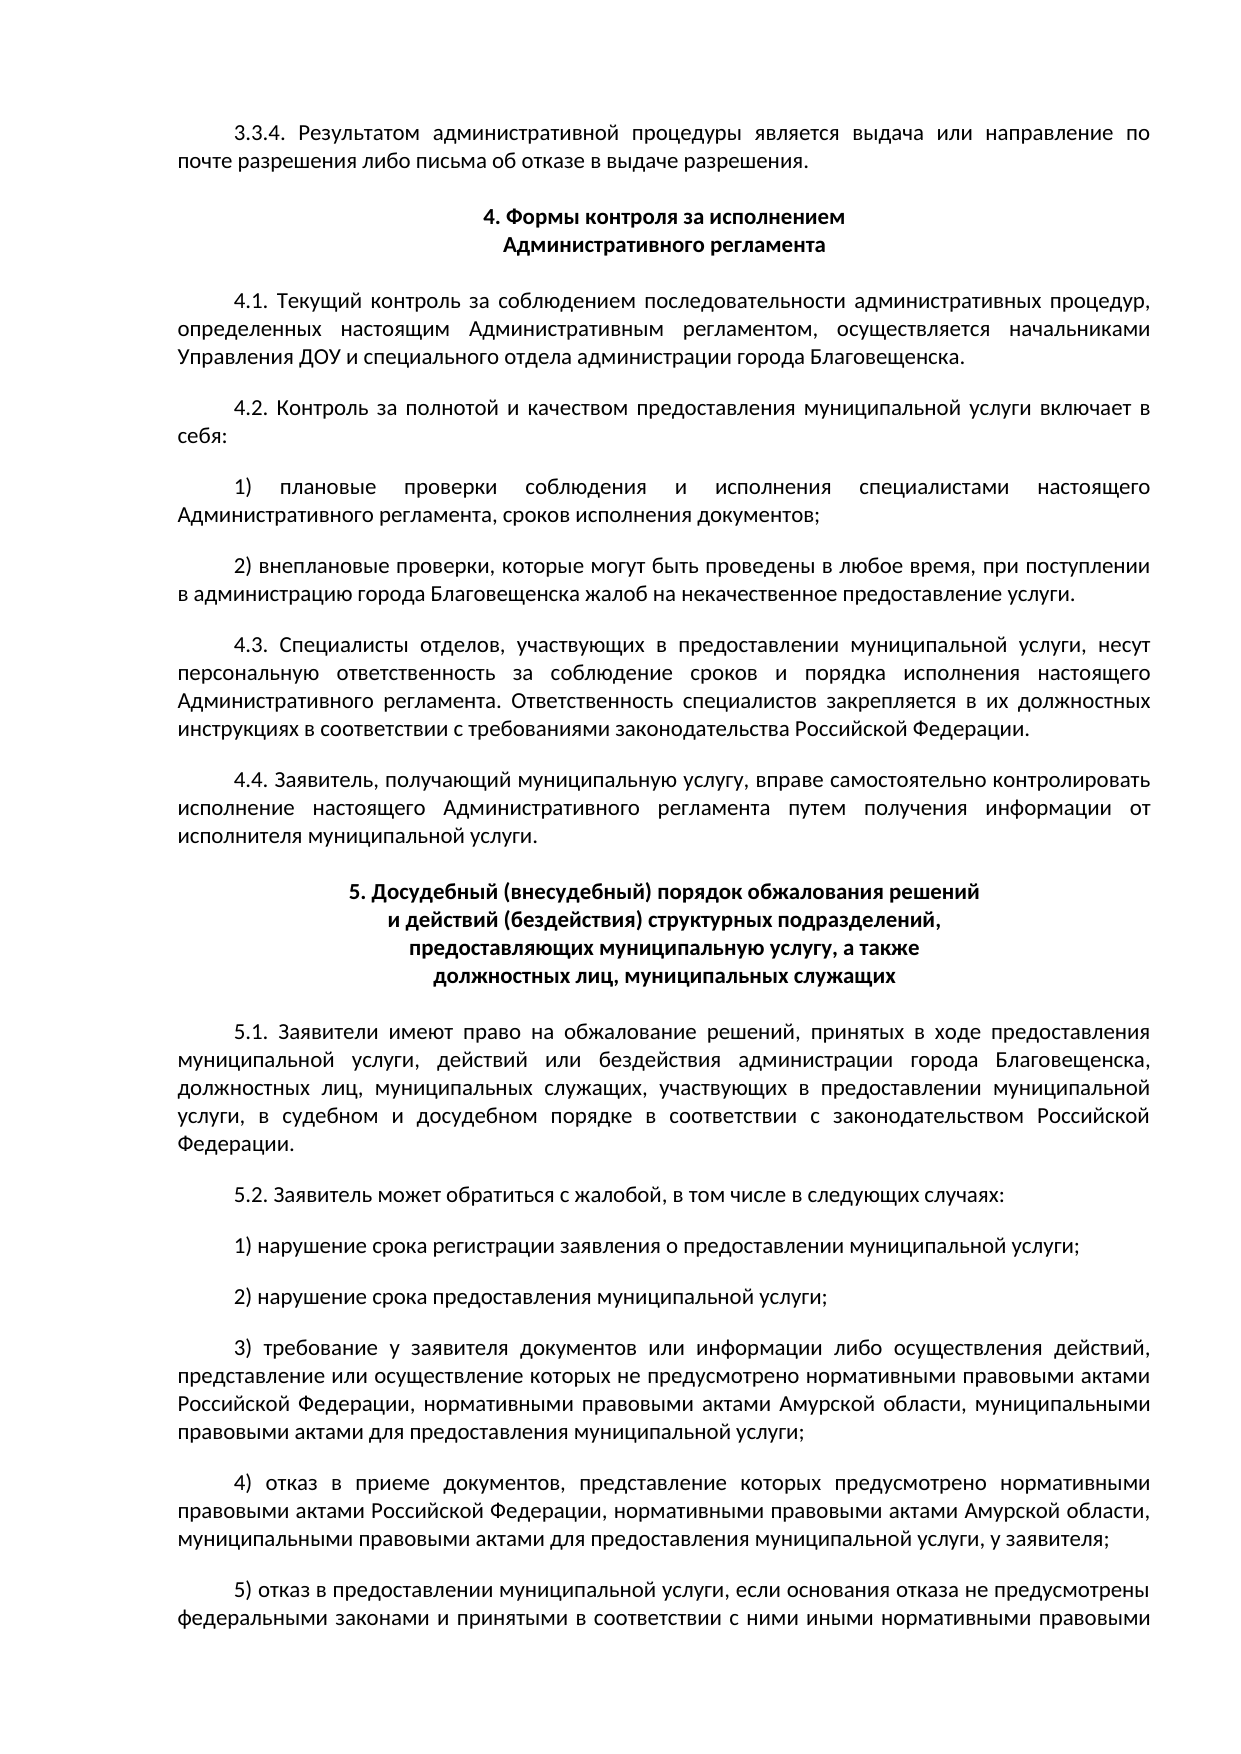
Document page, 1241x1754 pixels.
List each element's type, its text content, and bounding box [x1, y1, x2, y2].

text 5.2. Заявитель может обратиться с жалобой, в том числе в следующих случаях: [177, 1180, 1152, 1208]
title должностных лиц, муниципальных служащих [177, 961, 1152, 989]
text 5.1. Заявители имеют право на обжалование решений, принятых в ходе предоставления муниципальной услуги, действий или бездействия администрации города Благовещенска, должностных лиц, муниципальных служащих, участвующих в предоставлении муниципальной услуги, в судебном и досудебном порядке в соответствии с законодательством Российской Федерации. [177, 1017, 1152, 1157]
text 3.3.4. Результатом административной процедуры является выдача или направление по почте разрешения либо письма об отказе в выдаче разрешения. [177, 118, 1152, 174]
text 3) требование у заявителя документов или информации либо осуществления действий, представление или осуществление которых не предусмотрено нормативными правовыми актами Российской Федерации, нормативными правовыми актами Амурской области, муниципальными правовыми актами для предоставления муниципальной услуги; [177, 1333, 1152, 1445]
text 2) нарушение срока предоставления муниципальной услуги; [177, 1282, 1152, 1310]
text 4.3. Специалисты отделов, участвующих в предоставлении муниципальной услуги, несут персональную ответственность за соблюдение сроков и порядка исполнения настоящего Административного регламента. Ответственность специалистов закрепляется в их должностных инструкциях в соответствии с требованиями законодательства Российской Федерации. [177, 630, 1152, 742]
title 5. Досудебный (внесудебный) порядок обжалования решений [177, 877, 1152, 905]
text 4.4. Заявитель, получающий муниципальную услугу, вправе самостоятельно контролировать исполнение настоящего Административного регламента путем получения информации от исполнителя муниципальной услуги. [177, 765, 1152, 849]
text 4.2. Контроль за полнотой и качеством предоставления муниципальной услуги включает в себя: [177, 393, 1152, 449]
text 1) плановые проверки соблюдения и исполнения специалистами настоящего Административного регламента, сроков исполнения документов; [177, 472, 1152, 528]
text 4.1. Текущий контроль за соблюдением последовательности административных процедур, определенных настоящим Административным регламентом, осуществляется начальниками Управления ДОУ и специального отдела администрации города Благовещенска. [177, 286, 1152, 370]
text 2) внеплановые проверки, которые могут быть проведены в любое время, при поступлении в администрацию города Благовещенска жалоб на некачественное предоставление услуги. [177, 551, 1152, 607]
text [177, 1575, 1152, 1631]
title 4. Формы контроля за исполнением [177, 202, 1152, 230]
title Административного регламента [177, 230, 1152, 258]
text 4) отказ в приеме документов, представление которых предусмотрено нормативными правовыми актами Российской Федерации, нормативными правовыми актами Амурской области, муниципальными правовыми актами для предоставления муниципальной услуги, у заявителя; [177, 1468, 1152, 1552]
title и действий (бездействия) структурных подразделений, [177, 905, 1152, 933]
text 1) нарушение срока регистрации заявления о предоставлении муниципальной услуги; [177, 1231, 1152, 1259]
title предоставляющих муниципальную услугу, а также [177, 933, 1152, 961]
